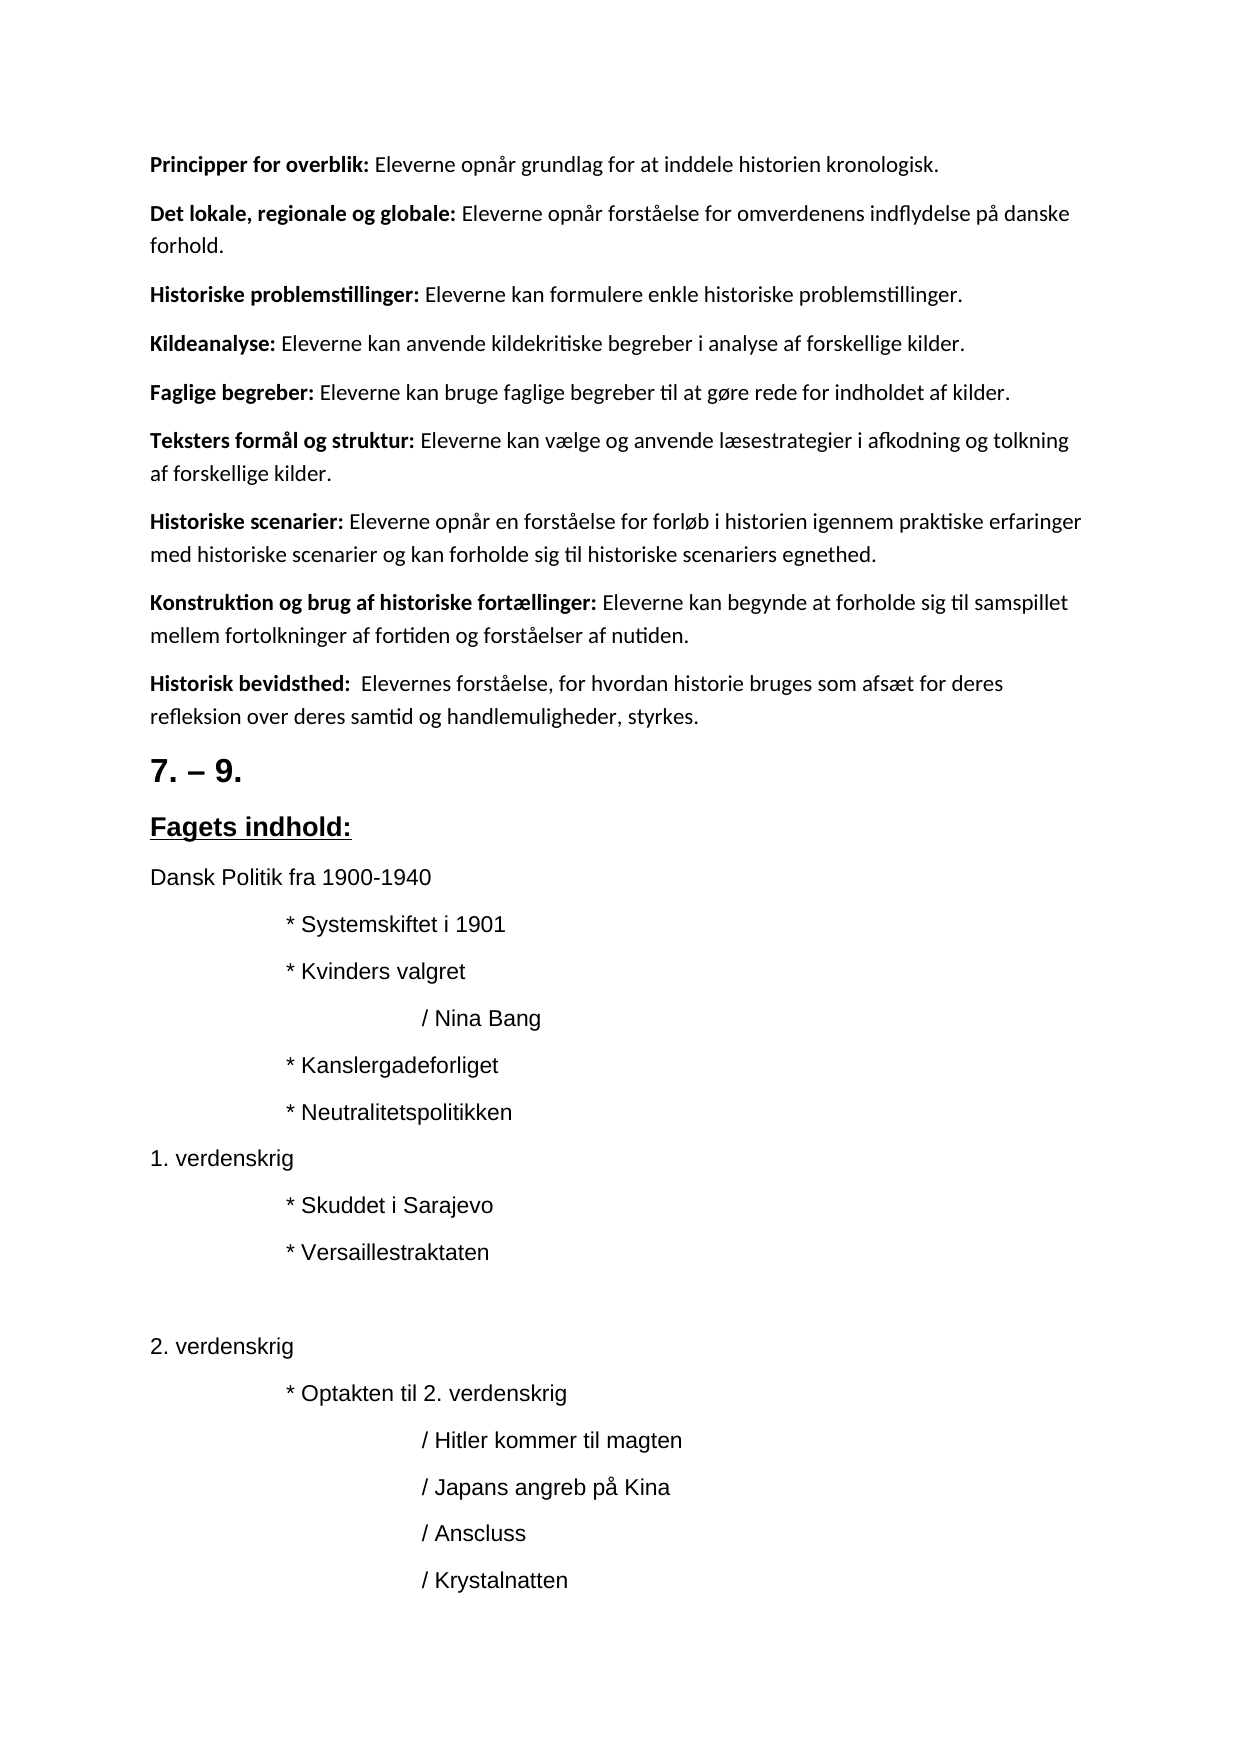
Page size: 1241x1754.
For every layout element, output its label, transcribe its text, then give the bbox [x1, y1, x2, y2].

text 2. verdenskrig [150, 1333, 1090, 1359]
text / Japans angreb på Kina [150, 1473, 1090, 1500]
text Det lokale, regionale og globale: Eleverne opnår forståelse for omverdenens indflydelse på danske forhold. [150, 199, 1090, 259]
text * Kanslergadeforliget [150, 1052, 1090, 1078]
text 7. – 9. [150, 751, 1090, 789]
text Historiske scenarier: Eleverne opnår en forståelse for forløb i historien igennem praktiske erfaringer med historiske scenarier og kan forholde sig til historiske scenariers egnethed. [150, 507, 1090, 568]
text / Krystalnatten [150, 1567, 1090, 1593]
text * Skuddet i Sarajevo [150, 1192, 1090, 1218]
text / Anscluss [150, 1520, 1090, 1547]
text Fagets indhold: [150, 811, 1090, 843]
text Kildeanalyse: Eleverne kan anvende kildekritiske begreber i analyse af forskellige kilder. [150, 329, 1090, 357]
text Teksters formål og struktur: Eleverne kan vælge og anvende læsestrategier i afkodning og tolkning af forskellige kilder. [150, 426, 1090, 487]
text * Versaillestraktaten [150, 1239, 1090, 1265]
text Faglige begreber: Eleverne kan bruge faglige begreber til at gøre rede for indholdet af kilder. [150, 378, 1090, 406]
text * Neutralitetspolitikken [150, 1098, 1090, 1125]
text * Optakten til 2. verdenskrig [150, 1380, 1090, 1406]
text / Nina Bang [150, 1005, 1090, 1031]
text Dansk Politik fra 1900-1940 [150, 864, 1090, 890]
text Historiske problemstillinger: Eleverne kan formulere enkle historiske problemstillinger. [150, 280, 1090, 308]
text * Kvinders valgret [150, 958, 1090, 984]
text Principper for overblik: Eleverne opnår grundlag for at inddele historien kronologisk. [150, 150, 1090, 178]
text 1. verdenskrig [150, 1145, 1090, 1172]
text / Hitler kommer til magten [150, 1427, 1090, 1453]
text * Systemskiftet i 1901 [150, 911, 1090, 937]
text Konstruktion og brug af historiske fortællinger: Eleverne kan begynde at forholde sig til samspillet mellem fortolkninger af fortiden og forståelser af nutiden. [150, 588, 1090, 649]
text Historisk bevidsthed: Elevernes forståelse, for hvordan historie bruges som afsæt for deres refleksion over deres samtid og handlemuligheder, styrkes. [150, 669, 1090, 730]
